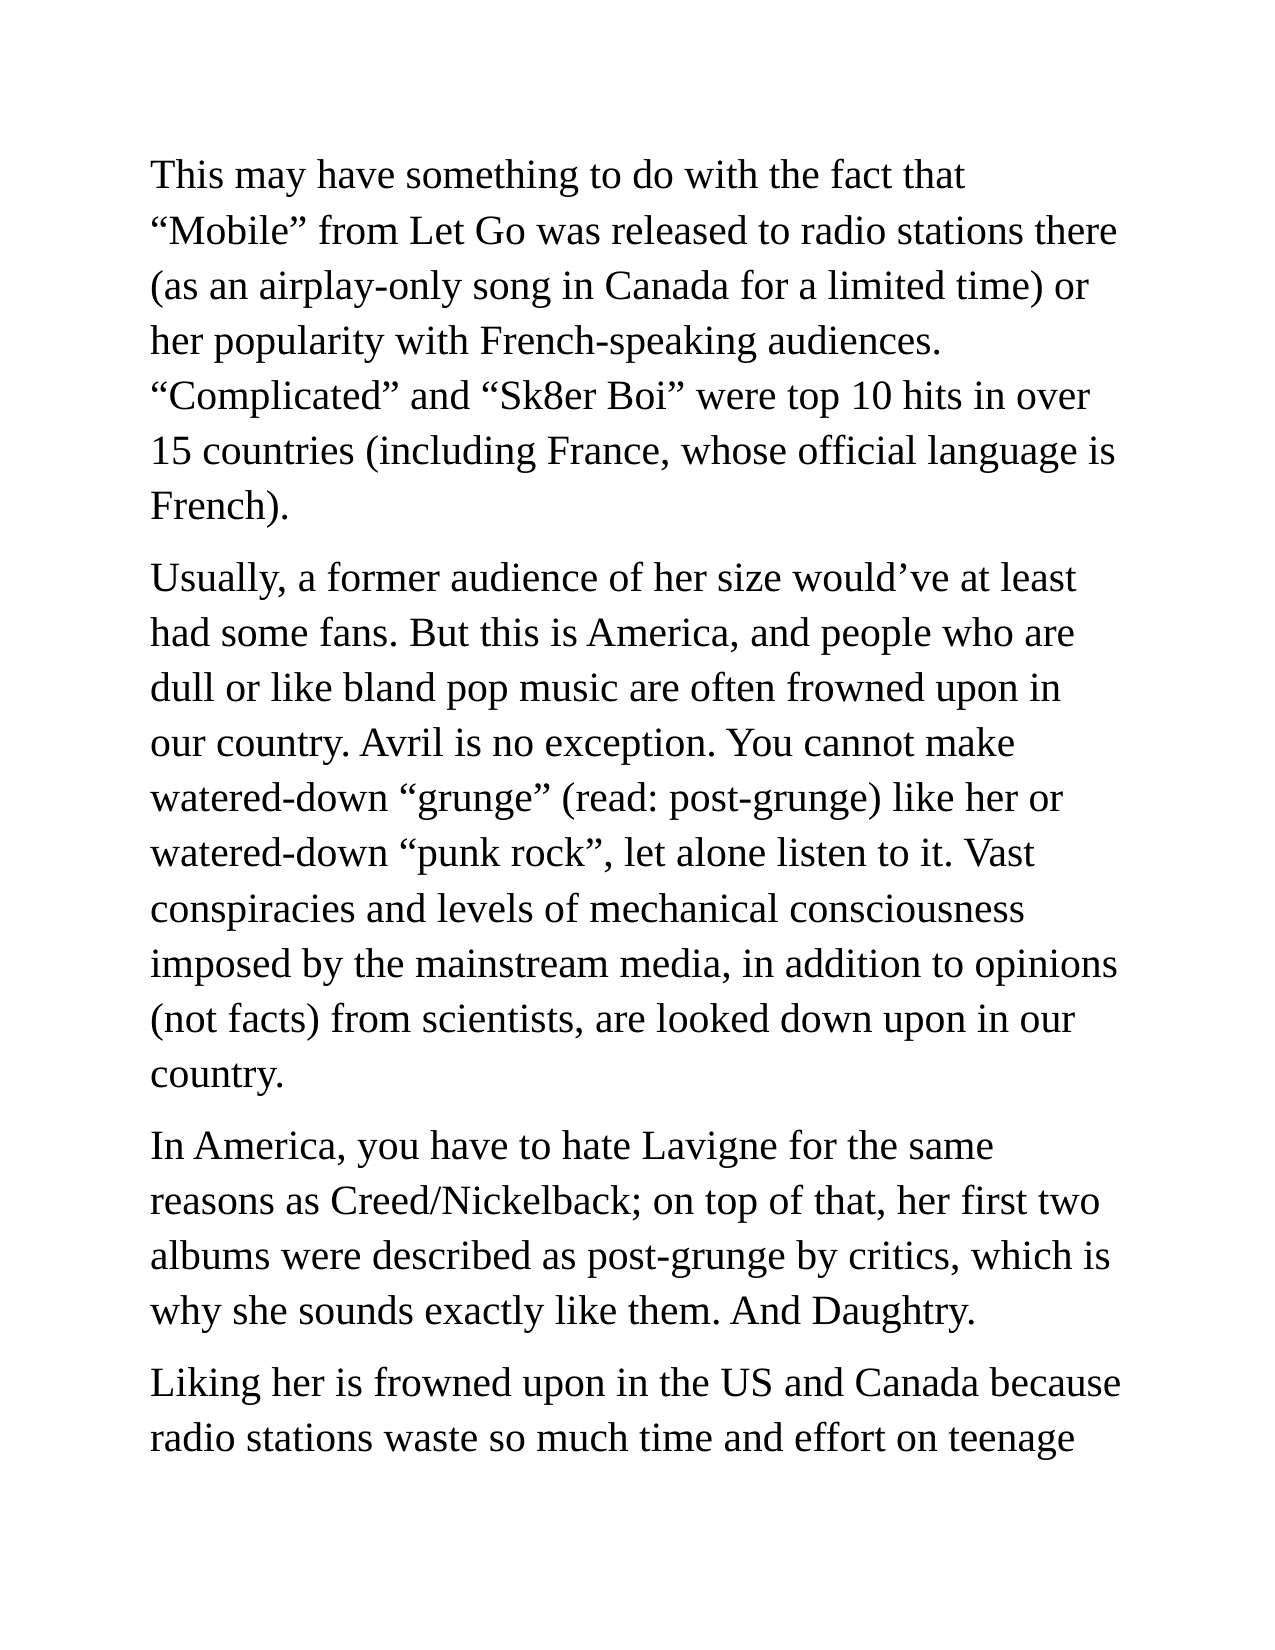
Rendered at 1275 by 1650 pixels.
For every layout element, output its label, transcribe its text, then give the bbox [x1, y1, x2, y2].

text This may have something to do with the fact that “Mobile” from Let Go was released to radio stations there (as an airplay-only song in Canada for a limited time) or her popularity with French-speaking audiences. “Complicated” and “Sk8er Boi” were top 10 hits in over 15 countries (including France, whose official language is French). [150, 150, 1125, 528]
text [150, 1357, 1125, 1460]
text Usually, a former audience of her size would’ve at least had some fans. But this is America, and people who are dull or like bland pop music are often frowned upon in our country. Avril is no exception. You cannot make watered-down “grunge” (read: post-grunge) like her or watered-down “punk rock”, let alone listen to it. Vast conspiracies and levels of mechanical consciousness imposed by the mainstream media, in addition to opinions (not facts) from scientists, are looked down upon in our country. [150, 552, 1125, 1096]
text In America, you have to hate Lavigne for the same reasons as Creed/Nickelback; on top of that, her first two albums were described as post-grunge by critics, which is why she sounds exactly like them. And Daughtry. [150, 1120, 1125, 1333]
